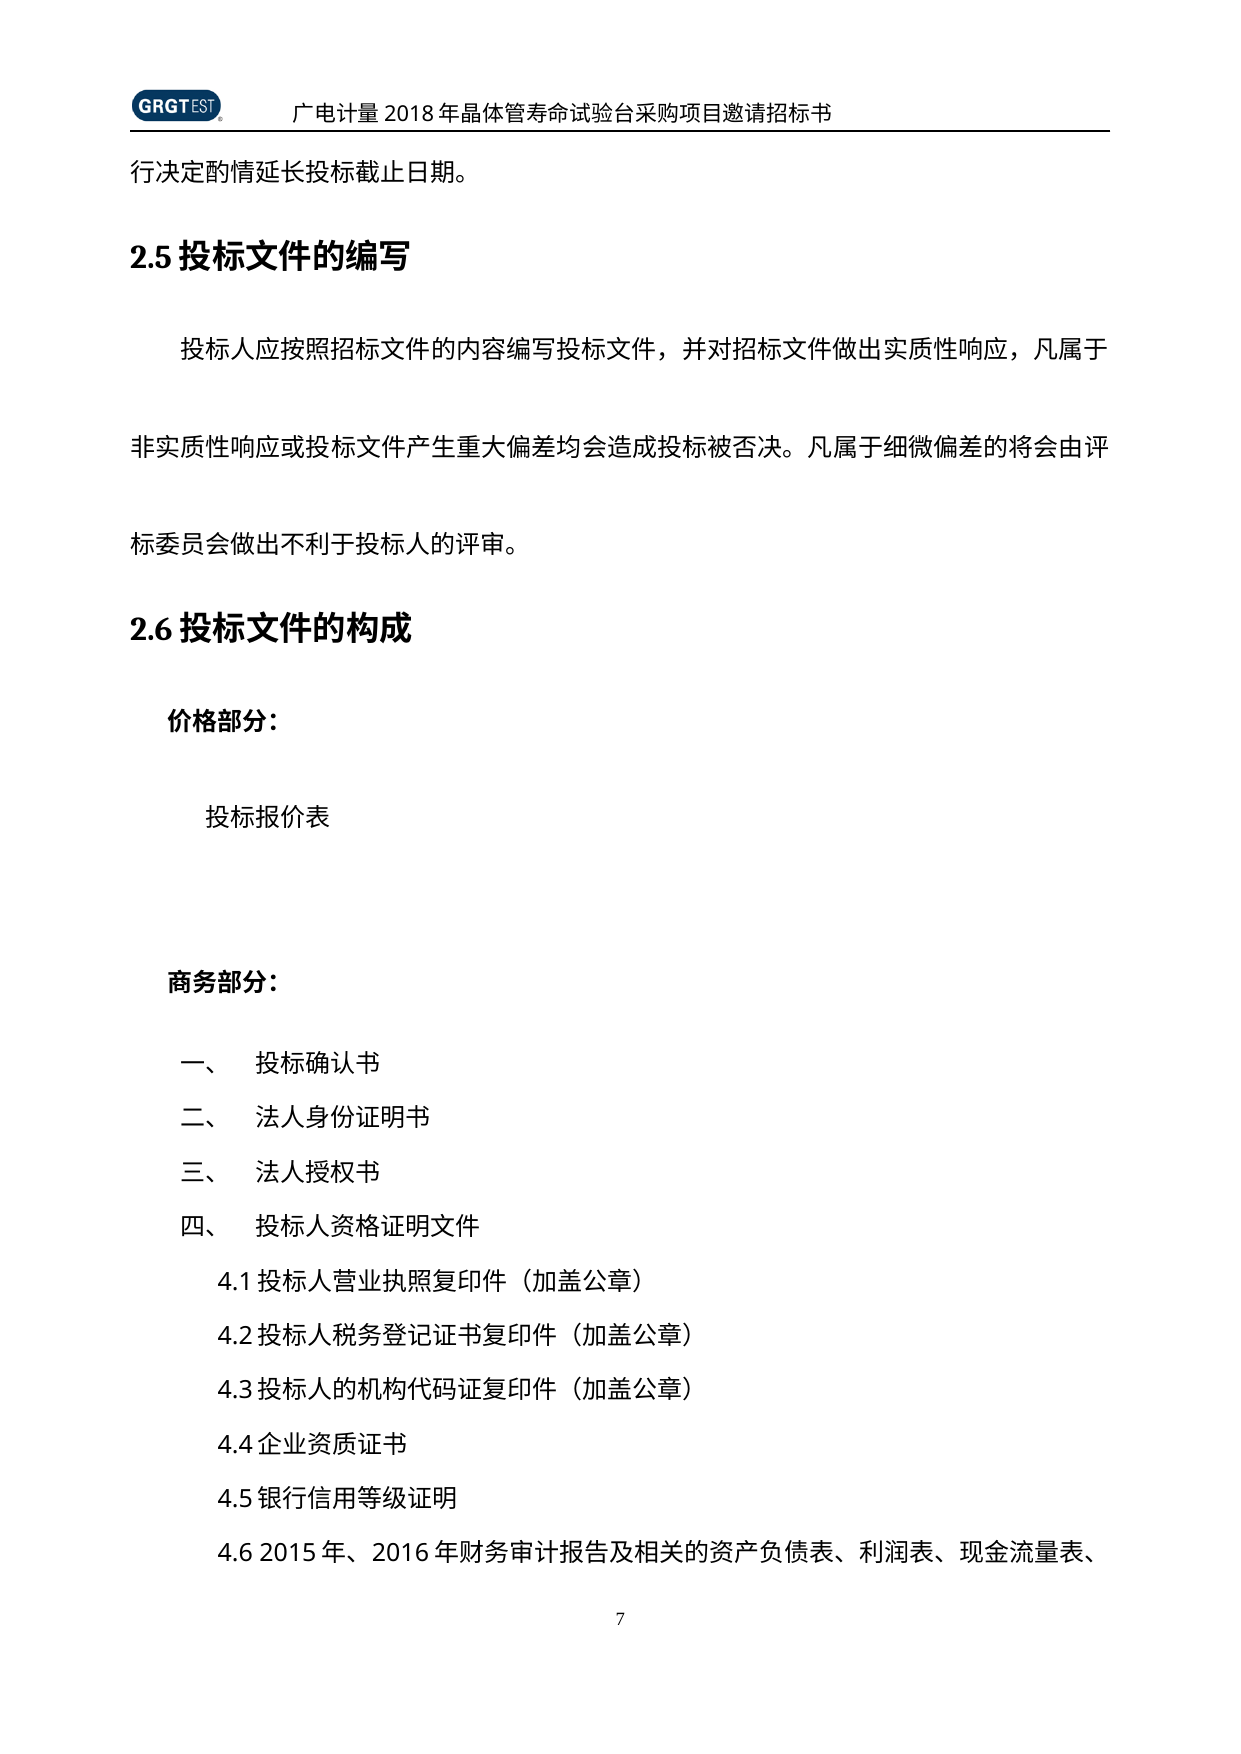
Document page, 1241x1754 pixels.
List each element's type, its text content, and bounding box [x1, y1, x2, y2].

text 4.4企业资质证书 [130, 1424, 1110, 1460]
text 投标报价表 [205, 783, 1110, 848]
list 投标确认书 [180, 1043, 1110, 1080]
picture [129, 88, 224, 122]
list 法人授权书 [180, 1152, 1110, 1188]
text 投标人应按照招标文件的内容编写投标文件，并对招标文件做出实质性响应，凡属于非实质性响应或投标文件产生重大偏差均会造成投标被否决。凡属于细微偏差的将会由评标委员会做出不利于投标人的评审。 [130, 315, 1110, 575]
text 4.5银行信用等级证明 [130, 1478, 1110, 1515]
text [130, 1533, 1110, 1569]
subtitle 2.6投标文件的构成 [130, 593, 1110, 658]
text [130, 138, 1110, 203]
list 法人身份证明书 [180, 1098, 1110, 1134]
list 投标人资格证明文件 [180, 1207, 1110, 1243]
text 价格部分： [130, 687, 1110, 752]
text 4.3投标人的机构代码证复印件（加盖公章） [130, 1370, 1110, 1406]
text 4.1投标人营业执照复印件（加盖公章） [130, 1261, 1110, 1297]
text 商务部分： [130, 948, 1110, 1013]
text 4.2投标人税务登记证书复印件（加盖公章） [130, 1315, 1110, 1352]
subtitle 2.5投标文件的编写 [130, 221, 1110, 286]
